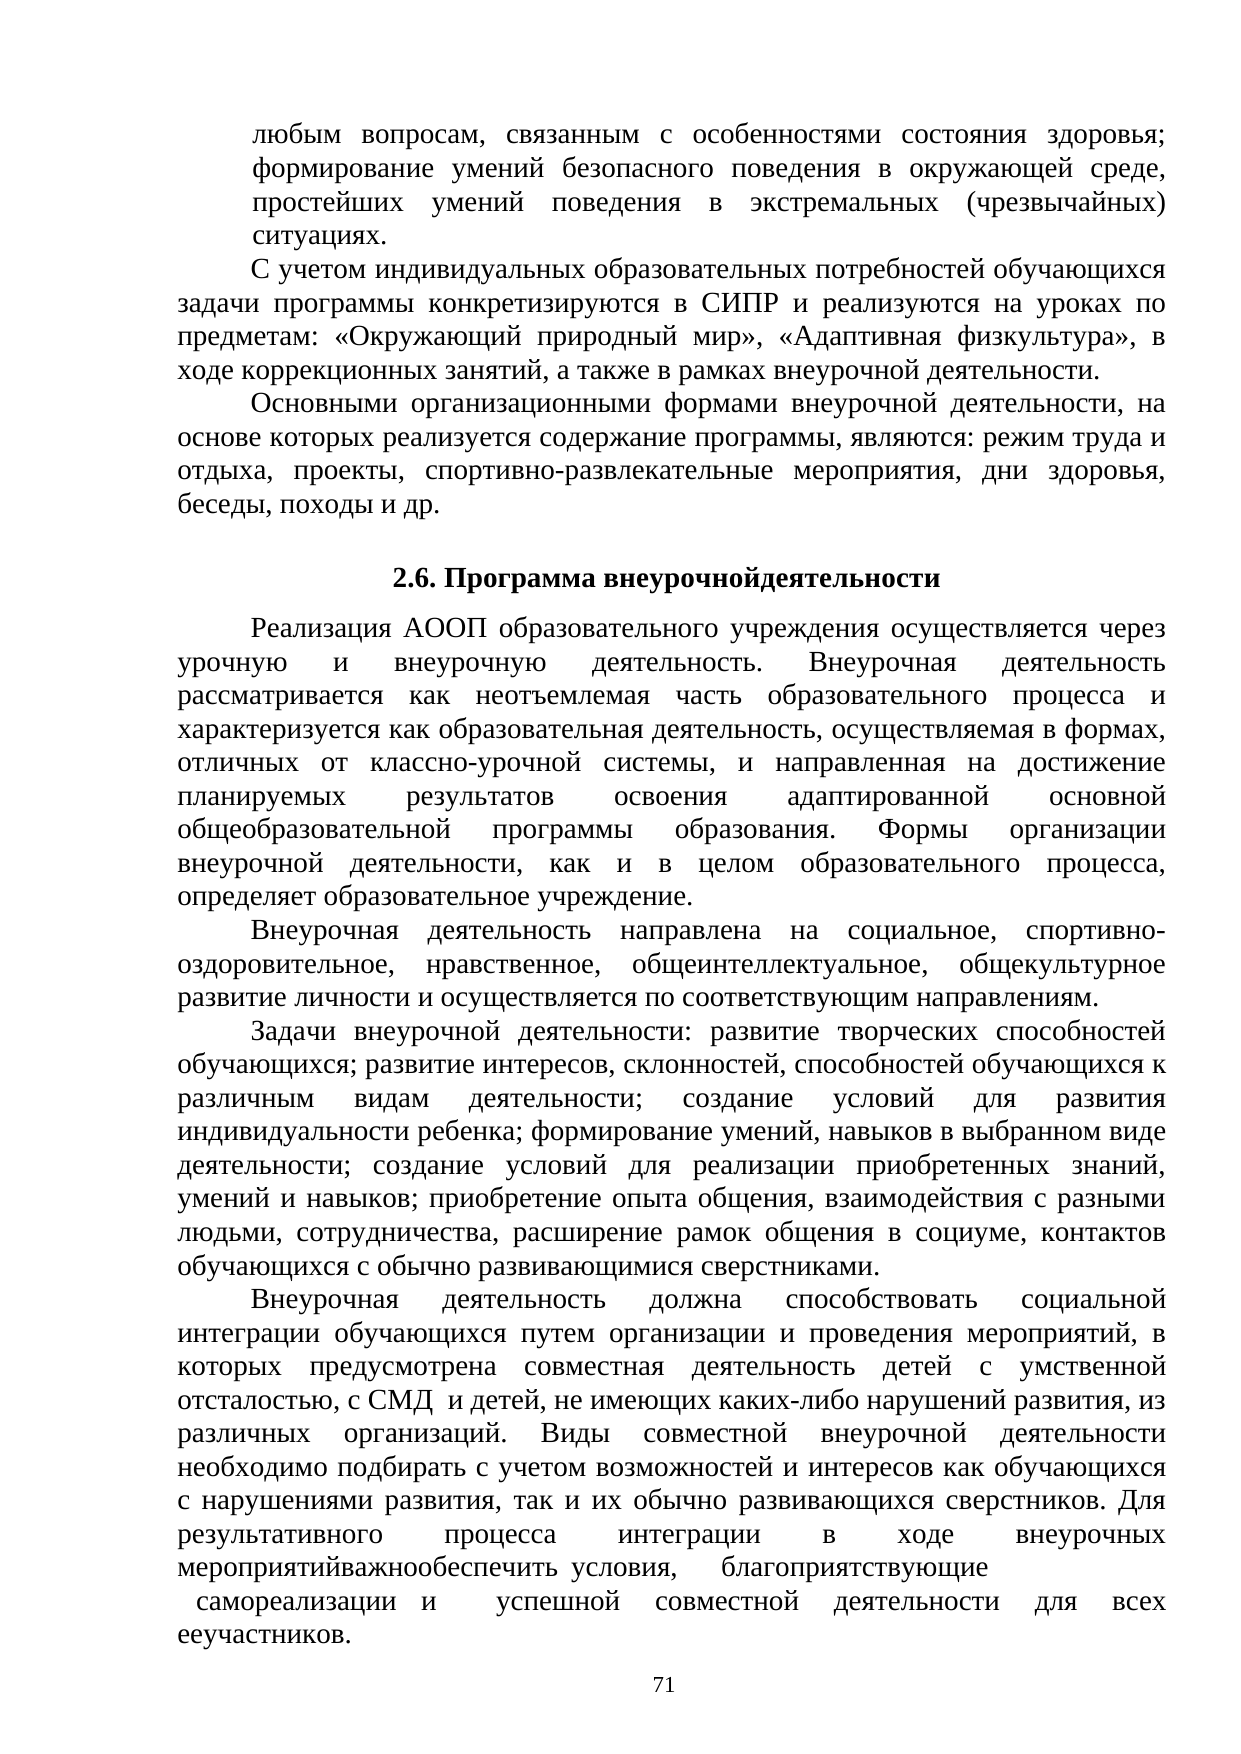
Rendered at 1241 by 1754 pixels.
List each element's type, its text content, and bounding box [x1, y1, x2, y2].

text Внеурочная деятельность должна способствовать социальной интеграции обучающихся путем организации и проведения мероприятий, в которых предусмотрена совместная деятельность детей с умственной отсталостью, с СМД и детей, не имеющих каких-либо нарушений развития, из различных организаций. Виды совместной внеурочной деятельности необходимо подбирать с учетом возможностей и интересов как обучающихся с нарушениями развития, так и их обычно развивающихся сверстников. Для результативного процесса интеграции в ходе внеурочных мероприятийважнообеспечить условия, благоприятствующие самореализации и успешной совместной деятельности для всех ееучастников. [177, 1281, 1167, 1650]
text Основными организационными формами внеурочной деятельности, на основе которых реализуется содержание программы, являются: режим труда и отдыха, проекты, спортивно-развлекательные мероприятия, дни здоровья, беседы, походы и др. [177, 385, 1166, 519]
text Реализация АООП образовательного учреждения осуществляется через урочную и внеурочную деятельность. Внеурочная деятельность рассматривается как неотъемлемая часть образовательного процесса и характеризуется как образовательная деятельность, осуществляемая в формах, отличных от классно-урочной системы, и направленная на достижение планируемых результатов освоения адаптированной основной общеобразовательной программы образования. Формы организации внеурочной деятельности, как и в целом образовательного процесса, определяет образовательное учреждение. [177, 610, 1167, 912]
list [214, 117, 1167, 251]
text Задачи внеурочной деятельности: развитие творческих способностей обучающихся; развитие интересов, склонностей, способностей обучающихся к различным видам деятельности; создание условий для развития индивидуальности ребенка; формирование умений, навыков в выбранном виде деятельности; создание условий для реализации приобретенных знаний, умений и навыков; приобретение опыта общения, взаимодействия с разными людьми, сотрудничества, расширение рамок общения в социуме, контактов обучающихся с обычно развивающимися сверстниками. [177, 1013, 1167, 1281]
subtitle Программа внеурочнойдеятельности [392, 561, 1196, 594]
text Внеурочная деятельность направлена на социальное, спортивно- оздоровительное, нравственное, общеинтеллектуальное, общекультурное развитие личности и осуществляется по соответствующим направлениям. [177, 912, 1166, 1013]
text С учетом индивидуальных образовательных потребностей обучающихся задачи программы конкретизируются в СИПР и реализуются на уроках по предметам: «Окружающий природный мир», «Адаптивная физкультура», в ходе коррекционных занятий, а также в рамках внеурочной деятельности. [177, 251, 1166, 385]
